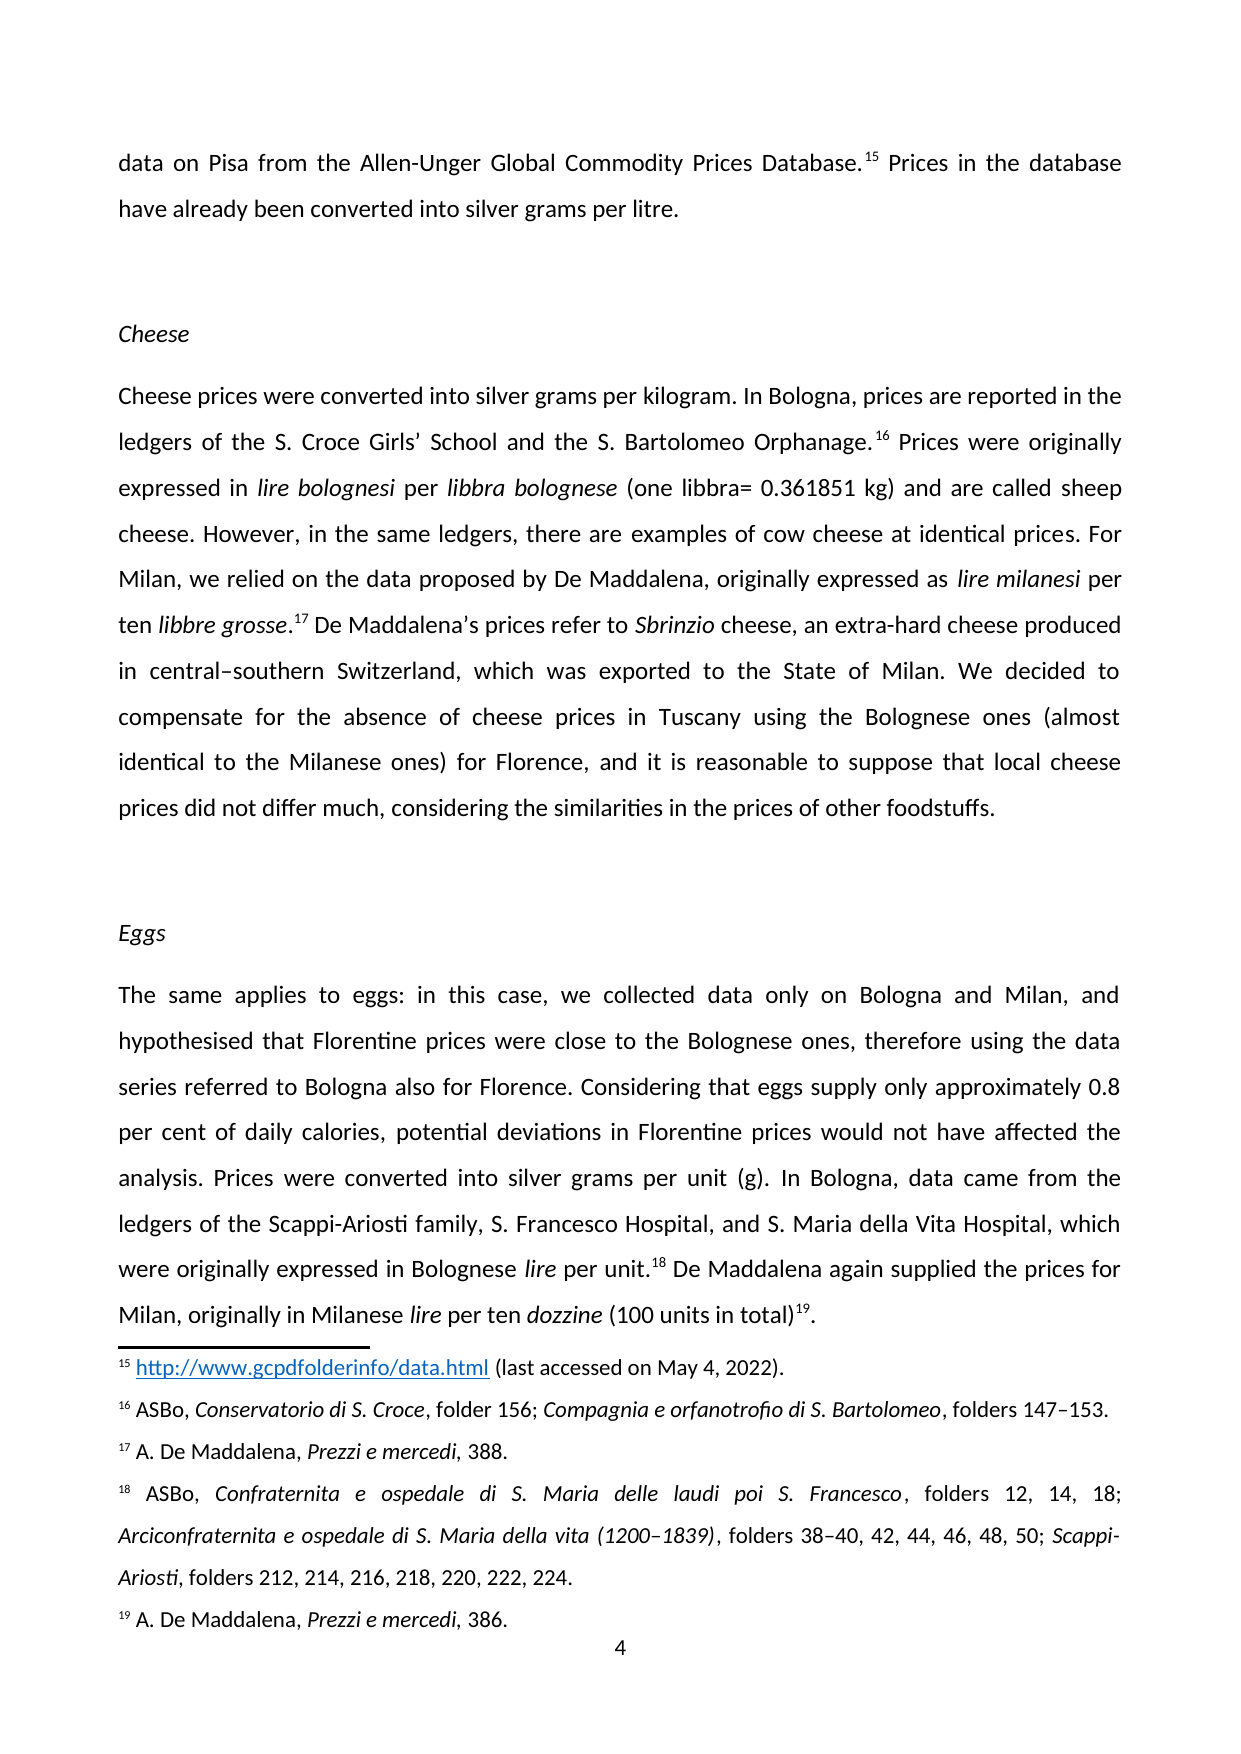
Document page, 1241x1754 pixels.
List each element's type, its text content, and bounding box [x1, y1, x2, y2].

text The same applies to eggs: in this case, we collected data only on Bologna and Milan, and hypothesised that Florentine prices were close to the Bolognese ones, therefore using the data series referred to Bologna also for Florence. Considering that eggs supply only approximately 0.8 per cent of daily calories, potential deviations in Florentine prices would not have affected the analysis. Prices were converted into silver grams per unit (g). In Bologna, data came from the ledgers of the Scappi-Ariosti family, S. Francesco Hospital, and S. Maria della Vita Hospital, which were originally expressed in Bolognese lire per unit. De Maddalena again supplied the prices for Milan, originally in Milanese lire per ten dozzine (100 units in total). [118, 979, 1122, 1330]
text Cheese [118, 318, 1122, 349]
text Eggs [118, 917, 1122, 947]
text Olive oil prices were converted into grams per litre of silver. About Milan, De Maddalena reports the prices in lire milanesi per ten libbre grosse milanesi. Therefore, we first converted it into silver grams per kilogram and then into litres (one litre of olive oil = 0.92 kg). Bolognese prices are the average olive oil prices collected from the ledgers of the S. Croce girls’ school, the S. Maria delle Laudi and S. Maria della Vita hospitals, and the S. Bartolomeo orphanage. Original prices are in lire bolognesi per libbra da olio (one olive oil libbra= 0.39533 litres). For Tuscany, we use data on Pisa from the Allen-Unger Global Commodity Prices Database. Prices in the database have already been converted into silver grams per litre. [118, 148, 1122, 224]
text Cheese prices were converted into silver grams per kilogram. In Bologna, prices are reported in the ledgers of the S. Croce Girls’ School and the S. Bartolomeo Orphanage. Prices were originally expressed in lire bolognesi per libbra bolognese (one libbra= 0.361851 kg) and are called sheep cheese. However, in the same ledgers, there are examples of cow cheese at identical prices. For Milan, we relied on the data proposed by De Maddalena, originally expressed as lire milanesi per ten libbre grosse. De Maddalena’s prices refer to Sbrinzio cheese, an extra-hard cheese produced in central–southern Switzerland, which was exported to the State of Milan. We decided to compensate for the absence of cheese prices in Tuscany using the Bolognese ones (almost identical to the Milanese ones) for Florence, and it is reasonable to suppose that local cheese prices did not differ much, considering the similarities in the prices of other foodstuffs. [118, 381, 1122, 823]
